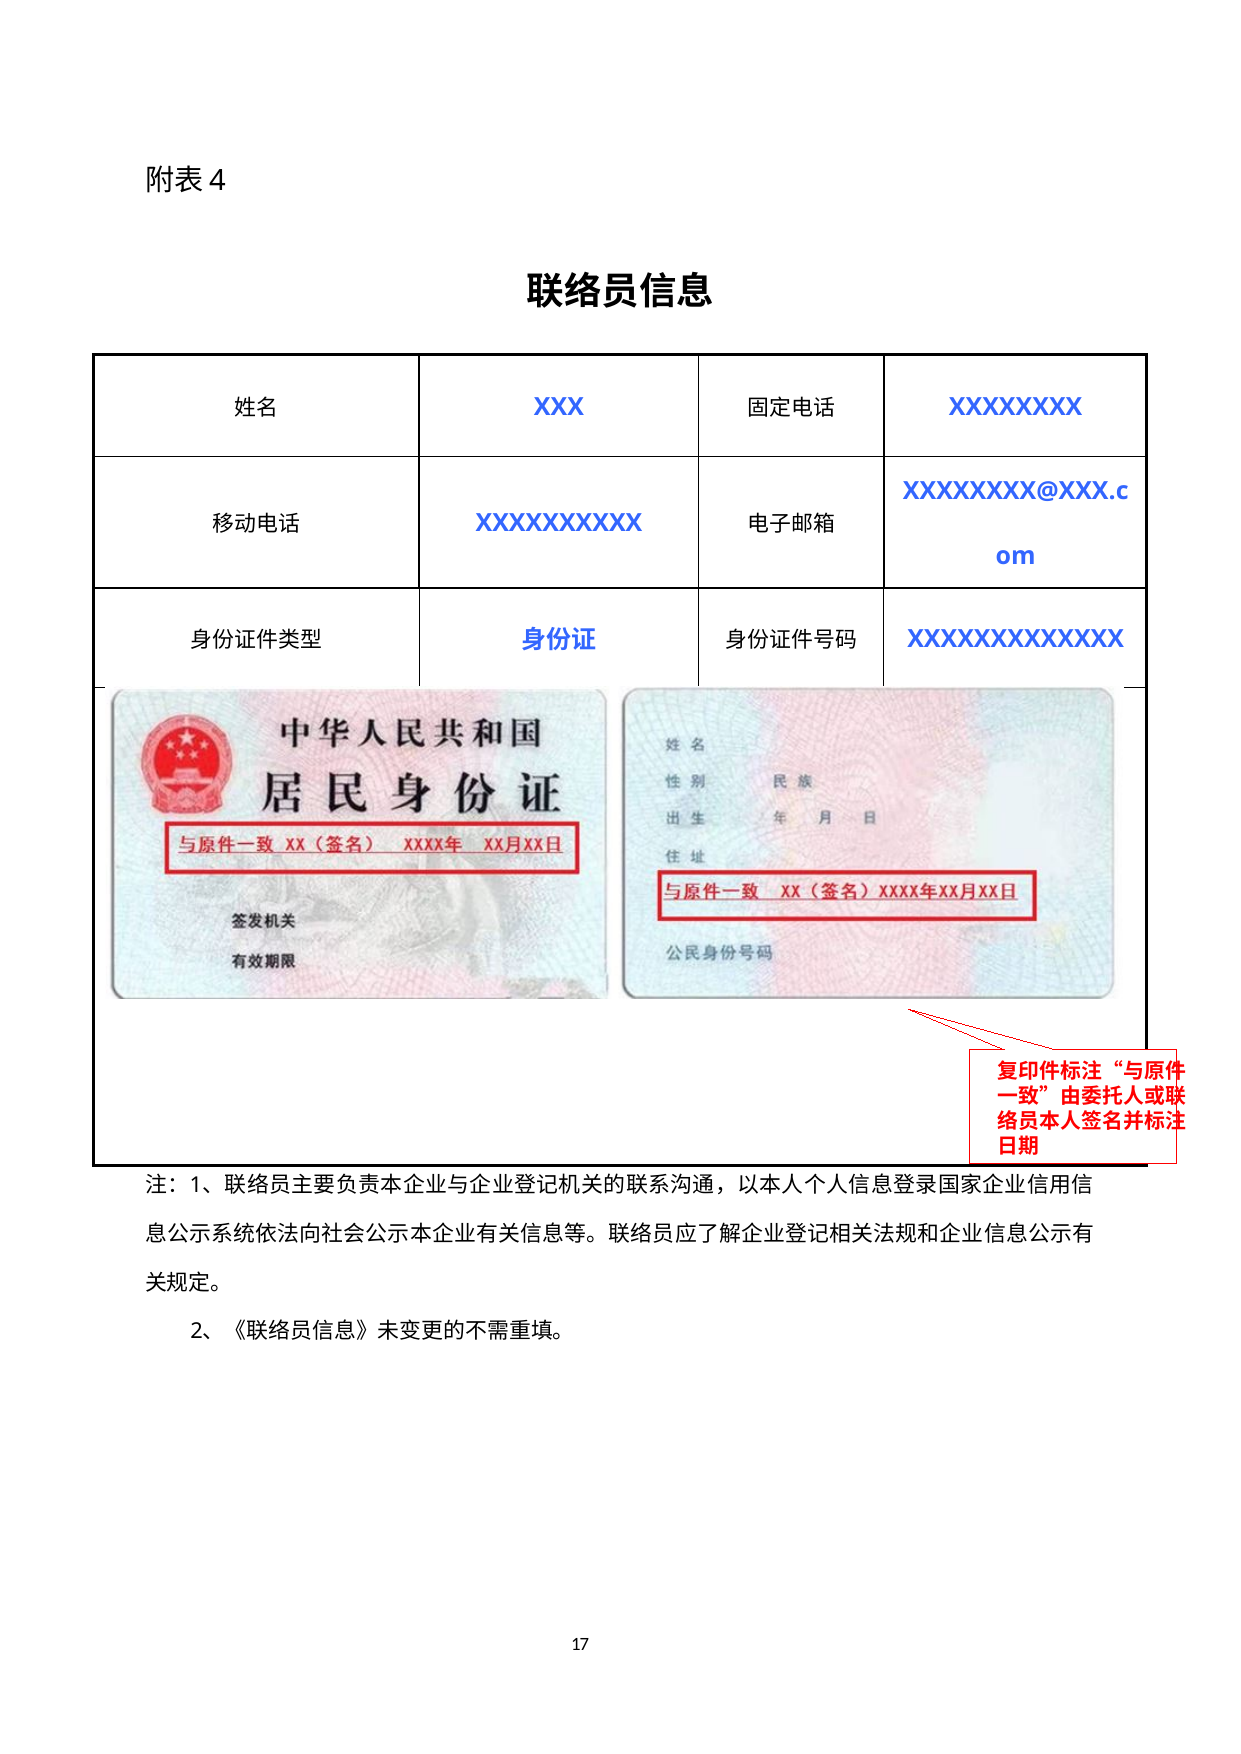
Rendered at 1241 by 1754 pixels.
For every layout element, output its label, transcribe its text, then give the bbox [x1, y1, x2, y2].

table_cell XXXXXXXXXXXXX [884, 589, 1145, 687]
table_cell 移动电话 [95, 457, 418, 587]
table_header 姓名 [95, 356, 418, 456]
table_cell XXXXXXXX@XXX.com [885, 457, 1145, 587]
table_cell 身份证 [420, 589, 698, 686]
text 2、《联络员信息》未变更的不需重填。 [146, 1312, 1096, 1345]
picture [105, 686, 1124, 999]
table_header 固定电话 [699, 356, 883, 456]
table_cell 电子邮箱 [699, 457, 883, 587]
table_cell [95, 688, 1145, 1163]
text 附表4 [145, 146, 1096, 211]
table_cell 身份证件类型 [95, 589, 419, 687]
table_header XXXXXXXX [885, 356, 1145, 456]
table_cell XXXXXXXXXX [420, 457, 698, 587]
table_header XXX [420, 356, 698, 456]
text 联络员信息 [145, 256, 1096, 321]
table_cell 身份证件号码 [699, 589, 883, 686]
text 注：1、联络员主要负责本企业与企业登记机关的联系沟通，以本人个人信息登录国家企业信用信息公示系统依法向社会公示本企业有关信息等。联络员应了解企业登记相关法规和企业信息公示有关规定。 [145, 1167, 1096, 1297]
